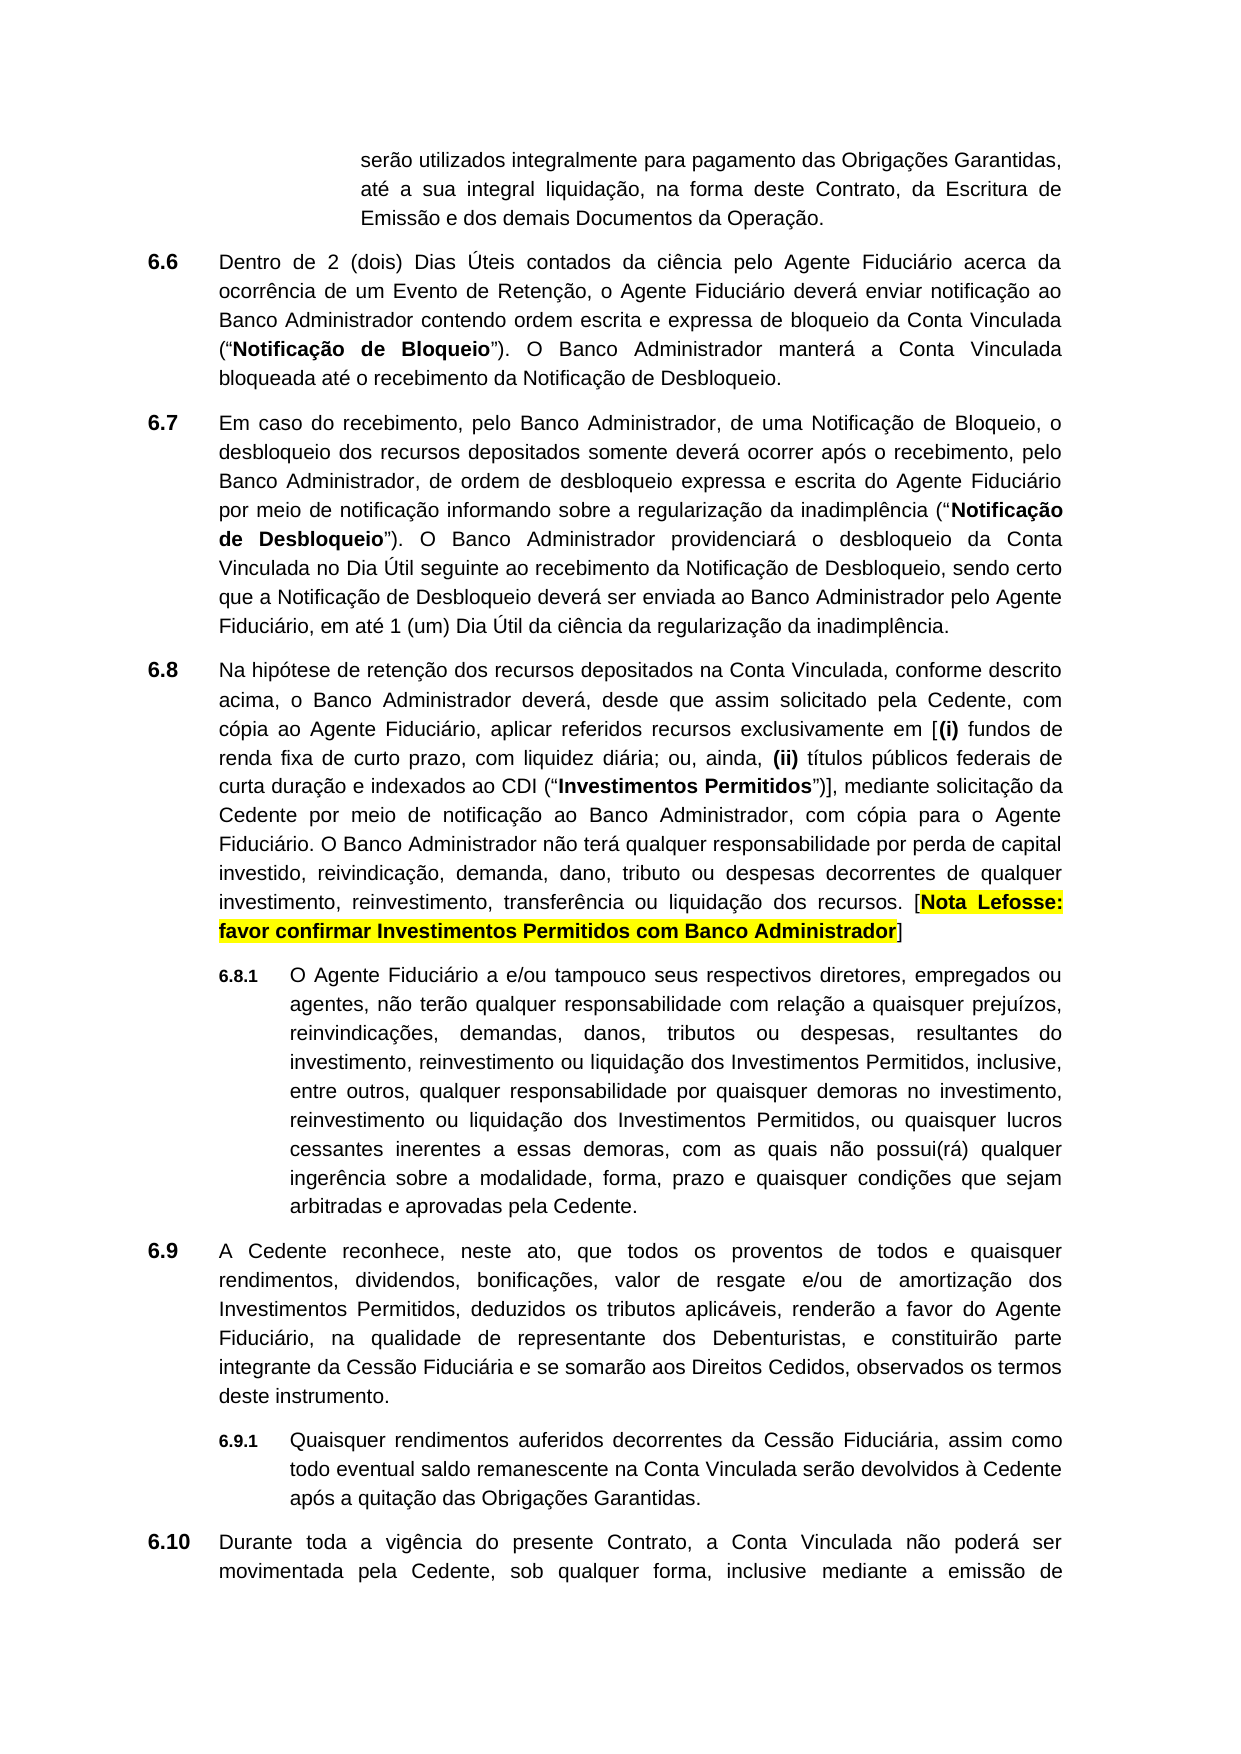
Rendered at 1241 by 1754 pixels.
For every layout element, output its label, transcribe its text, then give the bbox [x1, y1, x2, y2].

text Quaisquer rendimentos auferidos decorrentes da Cessão Fiduciária, assim como todo eventual saldo remanescente na Conta Vinculada serão devolvidos à Cedente após a quitação das Obrigações Garantidas. [218, 1427, 1063, 1509]
text Dentro de 2 (dois) Dias Úteis contados da ciência pelo Agente Fiduciário acerca da ocorrência de um Evento de Retenção, o Agente Fiduciário deverá enviar notificação ao Banco Administrador contendo ordem escrita e expressa de bloqueio da Conta Vinculada (“Notificação de Bloqueio”). O Banco Administrador manterá a Conta Vinculada bloqueada até o recebimento da Notificação de Desbloqueio. [148, 249, 1063, 390]
text Na hipótese de retenção dos recursos depositados na Conta Vinculada, conforme descrito acima, o Banco Administrador deverá, desde que assim solicitado pela Cedente, com cópia ao Agente Fiduciário, aplicar referidos recursos exclusivamente em [(i) fundos de renda fixa de curto prazo, com liquidez diária; ou, ainda, (ii) títulos públicos federais de curta duração e indexados ao CDI (“Investimentos Permitidos”)], mediante solicitação da Cedente por meio de notificação ao Banco Administrador, com cópia para o Agente Fiduciário. O Banco Administrador não terá qualquer responsabilidade por perda de capital investido, reivindicação, demanda, dano, tributo ou despesas decorrentes de qualquer investimento, reinvestimento, transferência ou liquidação dos recursos. [Nota Lefosse: favor confirmar Investimentos Permitidos com Banco Administrador] [148, 657, 1063, 943]
text O Agente Fiduciário a e/ou tampouco seus respectivos diretores, empregados ou agentes, não terão qualquer responsabilidade com relação a quaisquer prejuízos, reinvindicações, demandas, danos, tributos ou despesas, resultantes do investimento, reinvestimento ou liquidação dos Investimentos Permitidos, inclusive, entre outros, qualquer responsabilidade por quaisquer demoras no investimento, reinvestimento ou liquidação dos Investimentos Permitidos, ou quaisquer lucros cessantes inerentes a essas demoras, com as quais não possui(rá) qualquer ingerência sobre a modalidade, forma, prazo e quaisquer condições que sejam arbitradas e aprovadas pela Cedente. [218, 963, 1063, 1218]
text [289, 148, 1063, 229]
text Em caso do recebimento, pelo Banco Administrador, de uma Notificação de Bloqueio, o desbloqueio dos recursos depositados somente deverá ocorrer após o recebimento, pelo Banco Administrador, de ordem de desbloqueio expressa e escrita do Agente Fiduciário por meio de notificação informando sobre a regularização da inadimplência (“Notificação de Desbloqueio”). O Banco Administrador providenciará o desbloqueio da Conta Vinculada no Dia Útil seguinte ao recebimento da Notificação de Desbloqueio, sendo certo que a Notificação de Desbloqueio deverá ser enviada ao Banco Administrador pelo Agente Fiduciário, em até 1 (um) Dia Útil da ciência da regularização da inadimplência. [148, 410, 1063, 638]
text A Cedente reconhece, neste ato, que todos os proventos de todos e quaisquer rendimentos, dividendos, bonificações, valor de resgate e/ou de amortização dos Investimentos Permitidos, deduzidos os tributos aplicáveis, renderão a favor do Agente Fiduciário, na qualidade de representante dos Debenturistas, e constituirão parte integrante da Cessão Fiduciária e se somarão aos Direitos Cedidos, observados os termos deste instrumento. [148, 1238, 1063, 1408]
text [148, 1529, 1063, 1583]
